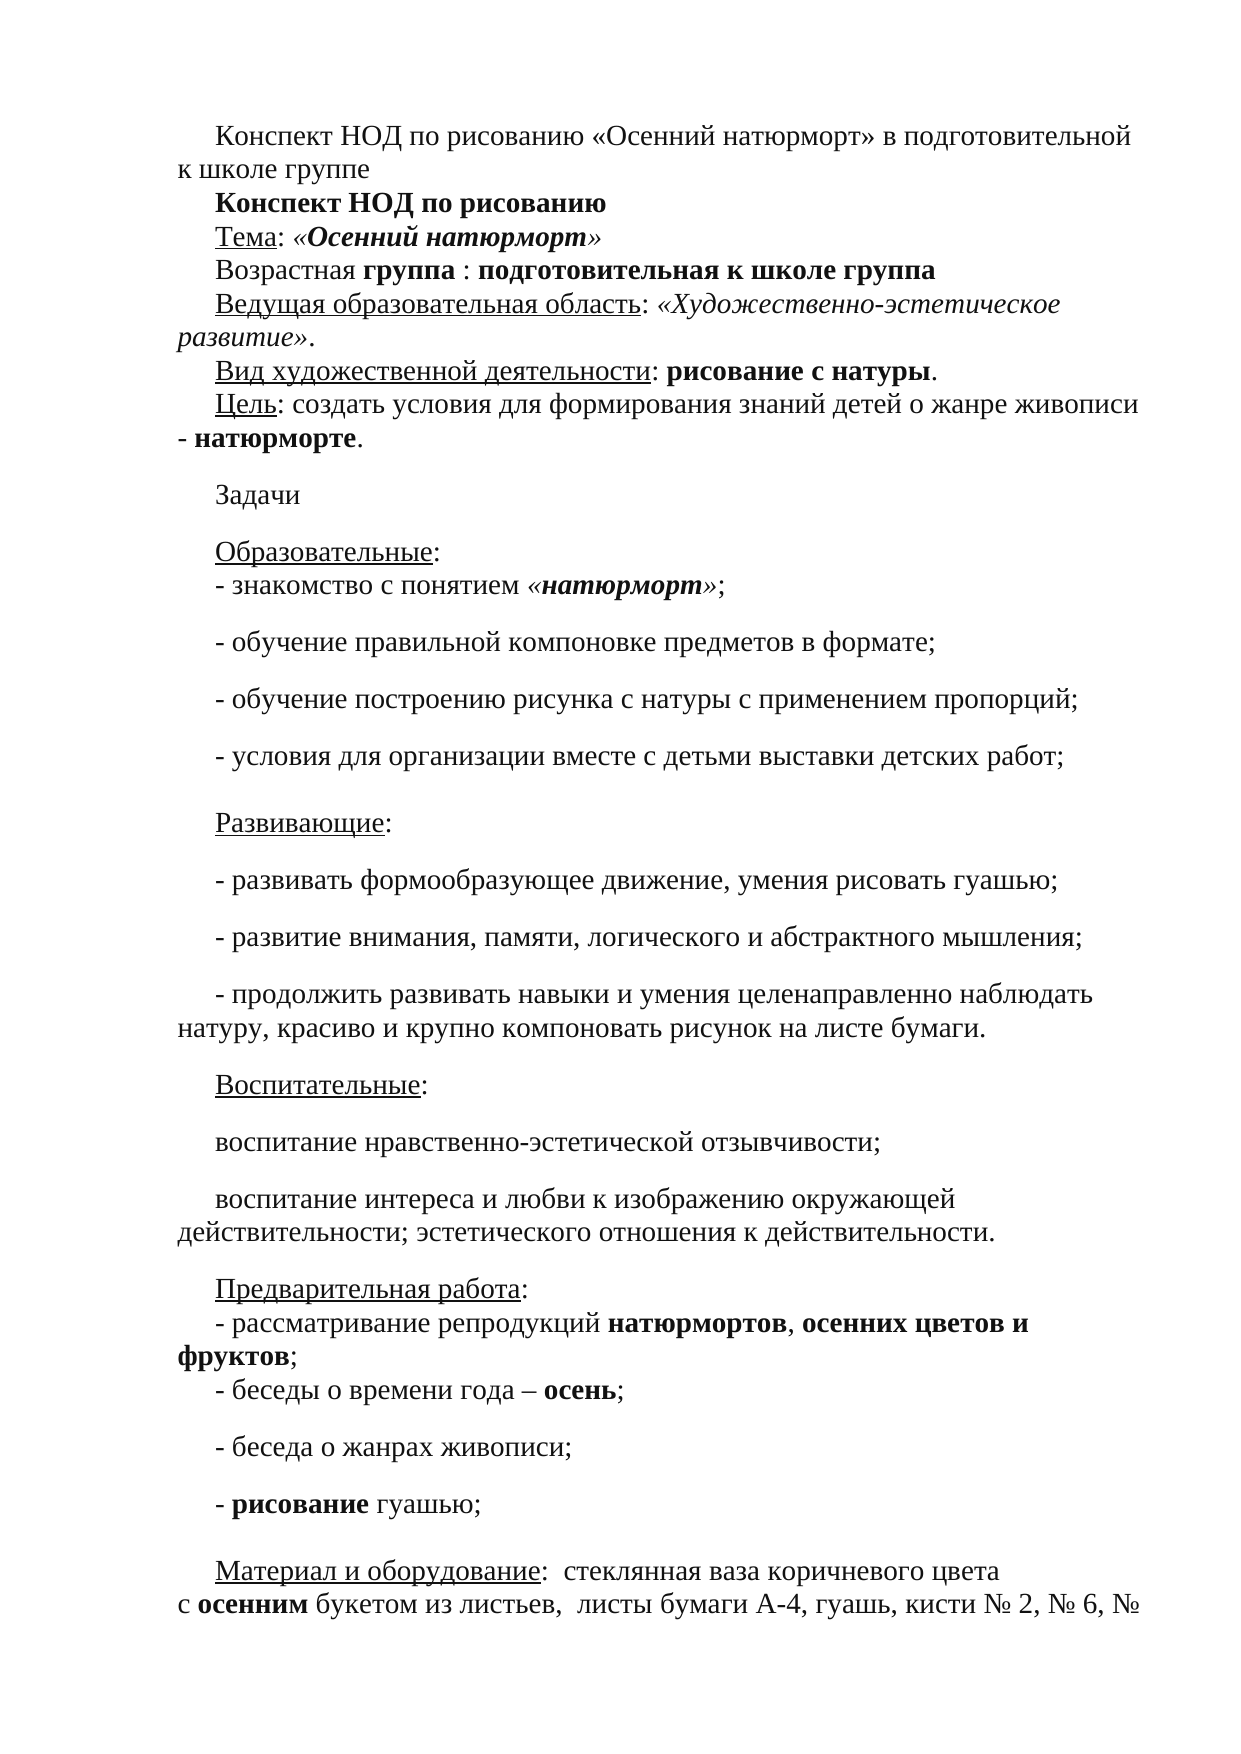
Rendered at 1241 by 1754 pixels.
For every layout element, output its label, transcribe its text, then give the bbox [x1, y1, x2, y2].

text воспитание нравственно-эстетической отзывчивости; [177, 1124, 1152, 1157]
text - развитие внимания, памяти, логического и абстрактного мышления; [177, 919, 1152, 953]
text - рассматривание репродукций натюрмортов, осенних цветов и фруктов; [177, 1305, 1152, 1372]
text Ведущая образовательная область: «Художественно-эстетическое развитие». [177, 286, 1152, 353]
text Предварительная работа: [177, 1271, 1152, 1305]
text Образовательные: [177, 534, 1152, 567]
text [177, 1553, 1152, 1620]
text - обучение правильной компоновке предметов в формате; [177, 624, 1152, 658]
text Цель: создать условия для формирования знаний детей о жанре живописи - натюрморте. [177, 386, 1152, 453]
text - рисование гуашью; [177, 1486, 1152, 1519]
text Развивающие: [177, 806, 1152, 839]
text - продолжить развивать навыки и умения целенаправленно наблюдать натуру, красиво и крупно компоновать рисунок на листе бумаги. [177, 976, 1152, 1043]
text - беседа о жанрах живописи; [177, 1429, 1152, 1463]
text воспитание интереса и любви к изображению окружающей действительности; эстетического отношения к действительности. [177, 1181, 1152, 1248]
text Вид художественной деятельности: рисование с натуры. [177, 353, 1152, 386]
text - развивать формообразующее движение, умения рисовать гуашью; [177, 862, 1152, 896]
text Тема: «Осенний натюрморт» [177, 219, 1152, 252]
text Возрастная группа : подготовительная к школе группа [177, 252, 1152, 286]
text - обучение построению рисунка с натуры с применением пропорций; [177, 681, 1152, 715]
text Задачи [177, 477, 1152, 511]
text Воспитательные: [177, 1067, 1152, 1101]
text Конспект НОД по рисованию [177, 185, 1152, 219]
text - знакомство с понятием «натюрморт»; [177, 567, 1152, 601]
text Конспект НОД по рисованию «Осенний натюрморт» в подготовительной к школе группе [177, 118, 1152, 185]
text - беседы о времени года – осень; [177, 1372, 1152, 1406]
text - условия для организации вместе с детьми выставки детских работ; [177, 738, 1152, 772]
